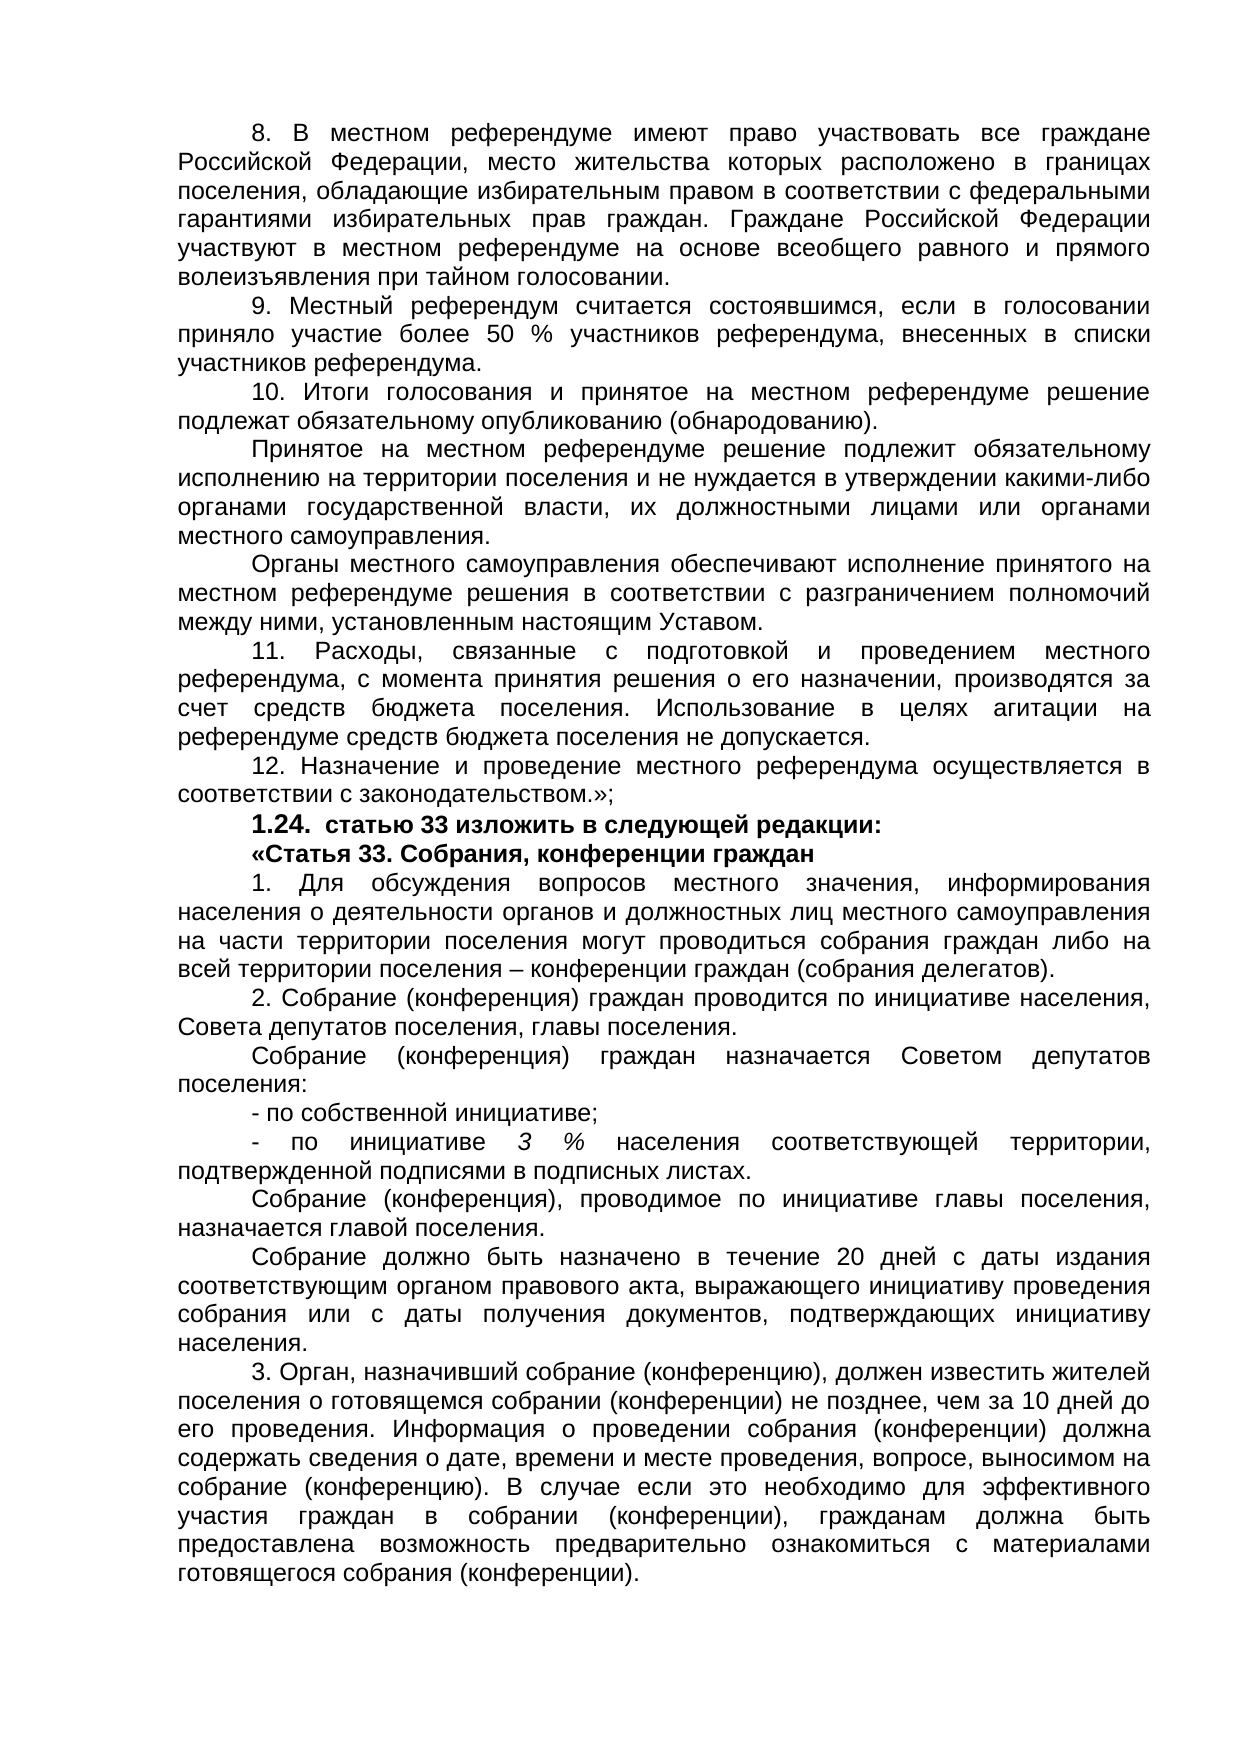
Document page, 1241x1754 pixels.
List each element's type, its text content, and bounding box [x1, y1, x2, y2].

text 8. В местном референдуме имеют право участвовать все граждане Российской Федерации, место жительства которых расположено в границах поселения, обладающие избирательным правом в соответствии с федеральными гарантиями избирательных прав граждан. Граждане Российской Федерации участвуют в местном референдуме на основе всеобщего равного и прямого волеизъявления при тайном голосовании. [177, 118, 1152, 291]
text 9. Местный референдум считается состоявшимся, если в голосовании приняло участие более 50 % участников референдума, внесенных в списки участников референдума. [177, 291, 1152, 377]
text - по инициативе 3 % населения соответствующей территории, подтвержденной подписями в подписных листах. [177, 1127, 1152, 1184]
text 2. Собрание (конференция) граждан проводится по инициативе населения, Совета депутатов поселения, главы поселения. [177, 983, 1152, 1041]
text 1. Для обсуждения вопросов местного значения, информирования населения о деятельности органов и должностных лиц местного самоуправления на части территории поселения могут проводиться собрания граждан либо на всей территории поселения – конференции граждан (собрания делегатов). [177, 868, 1152, 983]
text Собрание (конференция) граждан назначается Советом депутатов поселения: [177, 1041, 1152, 1098]
text - по собственной инициативе; [177, 1098, 1152, 1127]
text 3. Орган, назначивший собрание (конференцию), должен известить жителей поселения о готовящемся собрании (конференции) не позднее, чем за 10 дней до его проведения. Информация о проведении собрания (конференции) должна содержать сведения о дате, времени и месте проведения, вопросе, выносимом на собрание (конференцию). В случае если это необходимо для эффективного участия граждан в собрании (конференции), гражданам должна быть предоставлена возможность предварительно ознакомиться с материалами готовящегося собрания (конференции). [177, 1357, 1152, 1587]
text Принятое на местном референдуме решение подлежит обязательному исполнению на территории поселения и не нуждается в утверждении какими-либо органами государственной власти, их должностными лицами или органами местного самоуправления. [177, 434, 1152, 549]
list статью 33 изложить в следующей редакции: [177, 808, 1152, 839]
text 11. Расходы, связанные с подготовкой и проведением местного референдума, с момента принятия решения о его назначении, производятся за счет средств бюджета поселения. Использование в целях агитации на референдуме средств бюджета поселения не допускается. [177, 636, 1152, 751]
text «Статья 33. Собрания, конференции граждан [177, 839, 1152, 868]
text Органы местного самоуправления обеспечивают исполнение принятого на местном референдуме решения в соответствии с разграничением полномочий между ними, установленным настоящим Уставом. [177, 549, 1152, 636]
text Собрание (конференция), проводимое по инициативе главы поселения, назначается главой поселения. [177, 1184, 1152, 1242]
text 10. Итоги голосования и принятое на местном референдуме решение подлежат обязательному опубликованию (обнародованию). [177, 377, 1152, 434]
text 12. Назначение и проведение местного референдума осуществляется в соответствии с законодательством.»; [177, 751, 1152, 808]
text Собрание должно быть назначено в течение 20 дней с даты издания соответствующим органом правового акта, выражающего инициативу проведения собрания или с даты получения документов, подтверждающих инициативу населения. [177, 1242, 1152, 1357]
